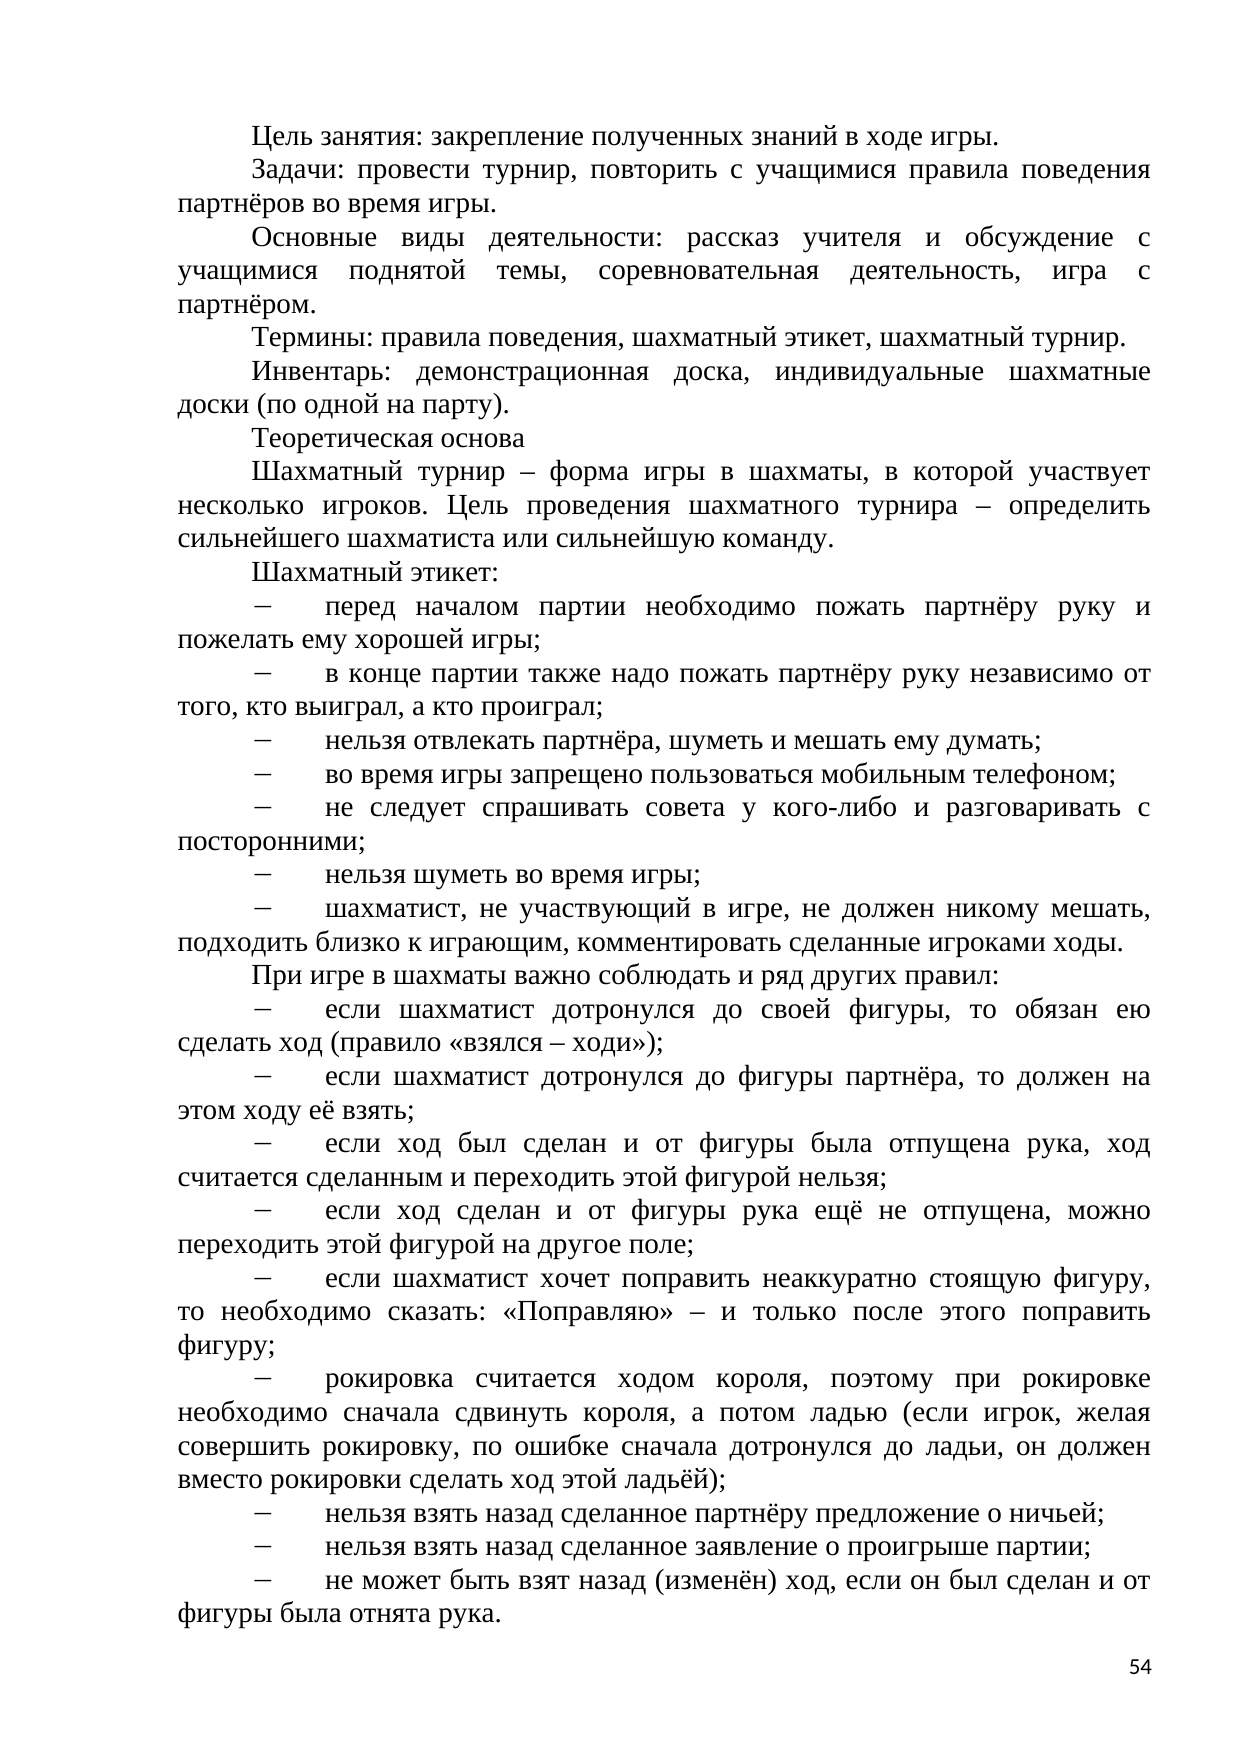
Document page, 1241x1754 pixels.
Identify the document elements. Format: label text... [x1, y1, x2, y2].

list не может быть взят назад (изменён) ход, если он был сделан и от фигуры была отнята рука. [177, 1562, 1152, 1629]
list нельзя отвлекать партнёра, шуметь и мешать ему думать; [177, 722, 1152, 756]
list шахматист, не участвующий в игре, не должен никому мешать, подходить близко к играющим, комментировать сделанные игроками ходы. [177, 890, 1152, 957]
list нельзя взять назад сделанное заявление о проигрыше партии; [177, 1528, 1152, 1562]
list нельзя взять назад сделанное партнёру предложение о ничьей; [177, 1495, 1152, 1528]
list если ход сделан и от фигуры рука ещё не отпущена, можно переходить этой фигурой на другое поле; [177, 1192, 1152, 1260]
list если шахматист дотронулся до своей фигуры, то обязан ею сделать ход (правило «взялся – ходи»); [177, 991, 1152, 1058]
text Основные виды деятельности: рассказ учителя и обсуждение с учащимися поднятой темы, соревновательная деятельность, игра с партнёром. [177, 219, 1152, 319]
text Цель занятия: закрепление полученных знаний в ходе игры. [177, 118, 1152, 152]
list если шахматист дотронулся до фигуры партнёра, то должен на этом ходу её взять; [177, 1058, 1152, 1125]
list во время игры запрещено пользоваться мобильным телефоном; [177, 756, 1152, 789]
list не следует спрашивать совета у кого-либо и разговаривать с посторонними; [177, 789, 1152, 857]
text Термины: правила поведения, шахматный этикет, шахматный турнир. [177, 319, 1152, 353]
list в конце партии также надо пожать партнёру руку независимо от того, кто выиграл, а кто проиграл; [177, 655, 1152, 722]
list рокировка считается ходом короля, поэтому при рокировке необходимо сначала сдвинуть короля, а потом ладью (если игрок, желая совершить рокировку, по ошибке сначала дотронулся до ладьи, он должен вместо рокировки сделать ход этой ладьёй); [177, 1360, 1152, 1495]
list перед началом партии необходимо пожать партнёру руку и пожелать ему хорошей игры; [177, 588, 1152, 655]
text Задачи: провести турнир, повторить с учащимися правила поведения партнёров во время игры. [177, 152, 1152, 219]
text Шахматный этикет: [177, 554, 1152, 588]
list если ход был сделан и от фигуры была отпущена рука, ход считается сделанным и переходить этой фигурой нельзя; [177, 1125, 1152, 1192]
text Шахматный турнир – форма игры в шахматы, в которой участвует несколько игроков. Цель проведения шахматного турнира – определить сильнейшего шахматиста или сильнейшую команду. [177, 453, 1152, 554]
text При игре в шахматы важно соблюдать и ряд других правил: [177, 957, 1152, 991]
text Теоретическая основа [177, 420, 1152, 453]
list нельзя шуметь во время игры; [177, 857, 1152, 890]
list если шахматист хочет поправить неаккуратно стоящую фигуру, то необходимо сказать: «Поправляю» – и только после этого поправить фигуру; [177, 1260, 1152, 1360]
text Инвентарь: демонстрационная доска, индивидуальные шахматные доски (по одной на парту). [177, 353, 1152, 420]
